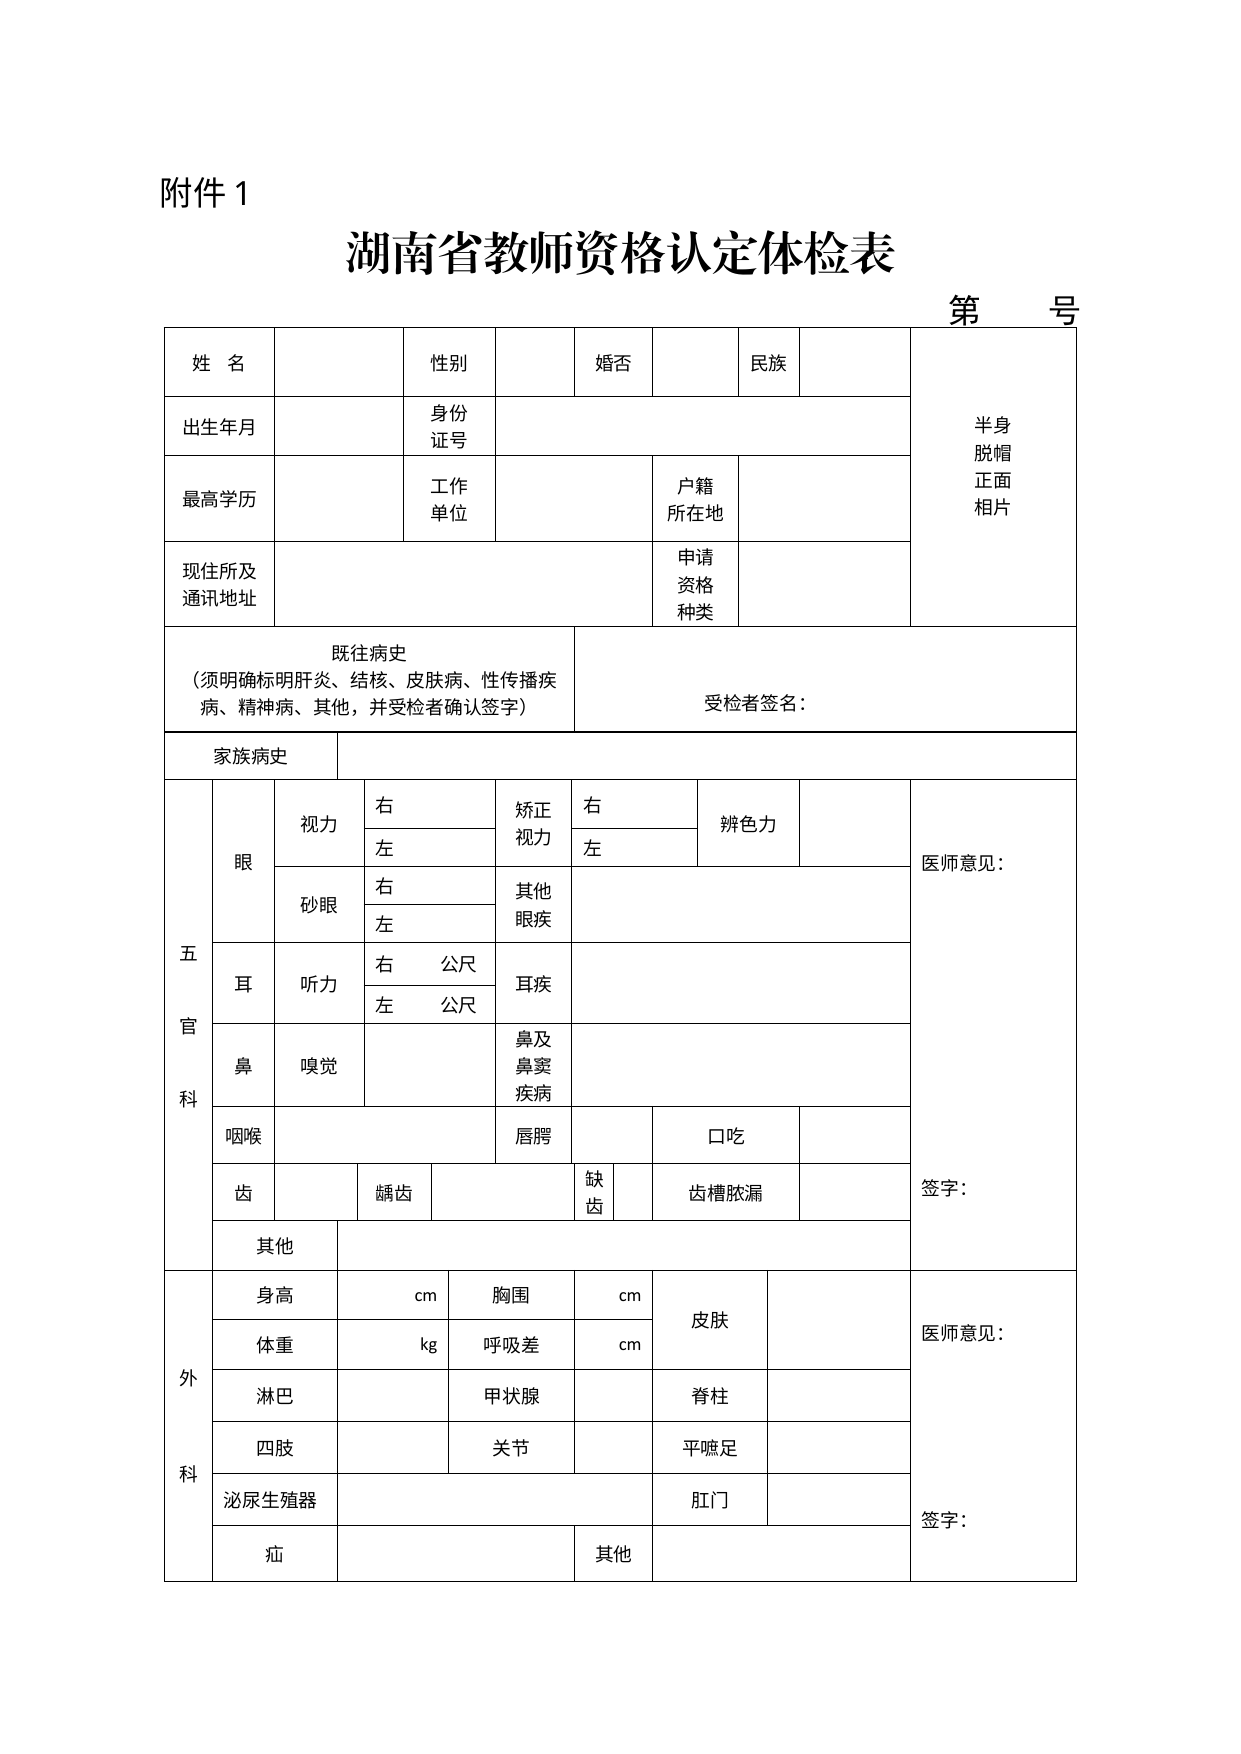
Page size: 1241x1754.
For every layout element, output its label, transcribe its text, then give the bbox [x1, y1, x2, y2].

table_cell cm [338, 1271, 448, 1319]
table_cell 疝 [213, 1526, 337, 1581]
table_cell 体重 [213, 1320, 337, 1368]
table_cell 四肢 [213, 1422, 337, 1472]
table_cell 脊柱 [653, 1370, 767, 1421]
table_cell 眼 [213, 780, 274, 942]
table_cell cm [575, 1320, 652, 1368]
table_cell 辨色力 [698, 780, 799, 866]
table_cell 五 官 科 [165, 780, 212, 1270]
table_cell 左 [365, 905, 495, 942]
table_cell 龋齿 [358, 1164, 431, 1220]
table_cell 左 [572, 829, 697, 866]
table_cell [365, 1024, 495, 1106]
table_cell [572, 1107, 652, 1163]
table_cell 视力 [275, 780, 364, 866]
table_cell [338, 1474, 652, 1525]
table_cell [572, 867, 910, 942]
table_cell 关节 [449, 1422, 574, 1472]
table_cell [575, 1422, 652, 1472]
table_header [653, 328, 738, 396]
table_cell 咽喉 [213, 1107, 274, 1163]
table_cell 右 [572, 780, 697, 828]
table_header [800, 328, 910, 396]
table_cell 身份 证号 [404, 397, 495, 455]
table_cell [800, 1164, 910, 1220]
table_cell [275, 397, 403, 455]
table_cell [572, 943, 910, 1023]
table_cell cm [575, 1271, 652, 1319]
table_cell [338, 1221, 910, 1270]
table_cell [338, 733, 1076, 779]
table_header [275, 328, 403, 396]
table_cell 右 [365, 867, 495, 904]
table_cell 淋巴 [213, 1370, 337, 1421]
table_cell 工作 单位 [404, 456, 495, 541]
table_header 姓 名 [165, 328, 274, 396]
table_header [496, 328, 574, 396]
table_cell 户籍 所在地 [653, 456, 738, 541]
table_cell 口吃 [653, 1107, 799, 1163]
table_cell [614, 1164, 652, 1220]
table_cell [768, 1271, 910, 1368]
table_cell 耳 [213, 943, 274, 1023]
table_cell [800, 1107, 910, 1163]
table_cell 缺齿 [575, 1164, 613, 1220]
table_cell [575, 1370, 652, 1421]
table_cell 砂眼 [275, 867, 364, 942]
table_cell [768, 1422, 910, 1472]
table_cell [768, 1474, 910, 1525]
table_cell 嗅觉 [275, 1024, 364, 1106]
table_cell [275, 542, 652, 626]
table_cell 鼻 [213, 1024, 274, 1106]
table_cell 平嗻足 [653, 1422, 767, 1472]
table_cell [496, 456, 652, 541]
table_header 民族 [739, 328, 799, 396]
table_header 性别 [404, 328, 495, 396]
table_cell 鼻及鼻窦疾病 [496, 1024, 571, 1106]
table_cell [275, 1107, 495, 1163]
table_cell [275, 456, 403, 541]
table_cell 右 [365, 780, 495, 828]
table_cell 申请 资格 种类 [653, 542, 738, 626]
table_cell 其他 [213, 1221, 337, 1270]
table_cell 甲状腺 [449, 1370, 574, 1421]
table_cell [338, 1422, 448, 1472]
table_cell 身高 [213, 1271, 337, 1319]
table_cell [800, 780, 910, 866]
table_cell [653, 1526, 910, 1581]
text 第 号 [159, 289, 1081, 327]
table_cell kg [338, 1320, 448, 1368]
table_cell 现住所及 通讯地址 [165, 542, 274, 626]
table_cell 左 [365, 829, 495, 866]
table_cell 其他 [575, 1526, 652, 1581]
table_cell [739, 456, 910, 541]
table_cell 听力 [275, 943, 364, 1023]
table_cell 肛门 [653, 1474, 767, 1525]
table_cell [496, 397, 910, 455]
table_cell 右 公尺 [365, 943, 495, 984]
table_cell 受检者签名： [575, 627, 1076, 731]
table_cell [432, 1164, 574, 1220]
table_cell [275, 1164, 357, 1220]
table_cell [768, 1370, 910, 1421]
table_cell 唇腭 [496, 1107, 571, 1163]
table_cell 齿 [213, 1164, 274, 1220]
table_header 婚否 [575, 328, 652, 396]
table_cell 其他 眼疾 [496, 867, 571, 942]
table_cell 医师意见： 签字： [911, 1271, 1076, 1581]
table_cell 左 公尺 [365, 986, 495, 1023]
table_cell 呼吸差 [449, 1320, 574, 1368]
table_cell [338, 1370, 448, 1421]
table_cell 皮肤 [653, 1271, 767, 1368]
table_cell 胸围 [449, 1271, 574, 1319]
table_cell 家族病史 [165, 733, 337, 779]
table_cell 既往病史 （须明确标明肝炎、结核、皮肤病、性传播疾病、精神病、其他，并受检者确认签字） [165, 627, 574, 731]
table_cell 泌尿生殖器 [213, 1474, 337, 1525]
table_cell 外 科 [165, 1271, 212, 1581]
table_cell 出生年月 [165, 397, 274, 455]
table_cell [338, 1526, 574, 1581]
table_cell 耳疾 [496, 943, 571, 1023]
text 附件1 [159, 159, 1081, 224]
table_cell [572, 1024, 910, 1106]
table_cell 齿槽脓漏 [653, 1164, 799, 1220]
table_cell 医师意见： 签字： [911, 780, 1076, 1270]
table_header 半身 脱帽 正面 相片 [911, 328, 1076, 626]
table_cell 最高学历 [165, 456, 274, 541]
table_cell 矫正视力 [496, 780, 571, 866]
table_cell [739, 542, 910, 626]
text 湖南省教师资格认定体检表 [159, 224, 1081, 289]
